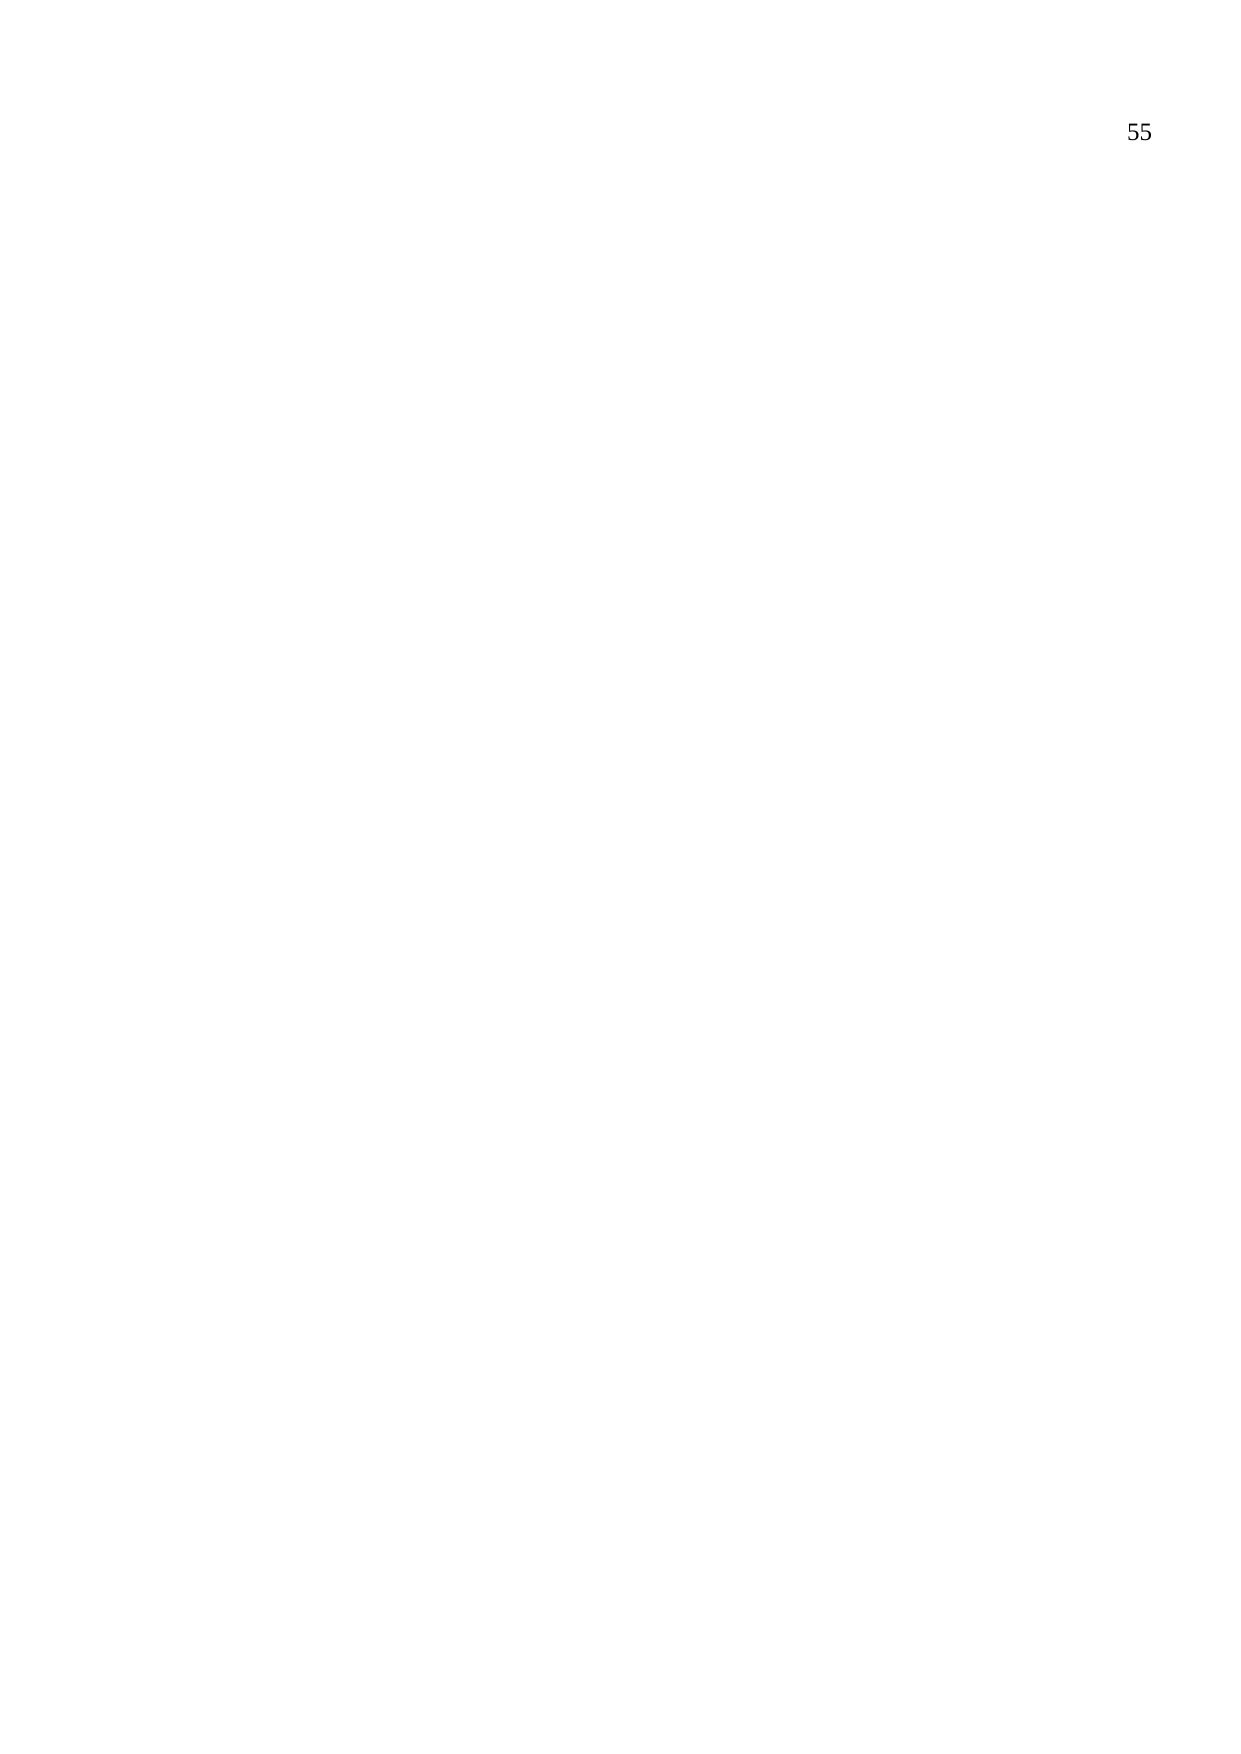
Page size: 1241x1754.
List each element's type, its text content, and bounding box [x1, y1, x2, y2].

text 55 [1127, 117, 1154, 146]
